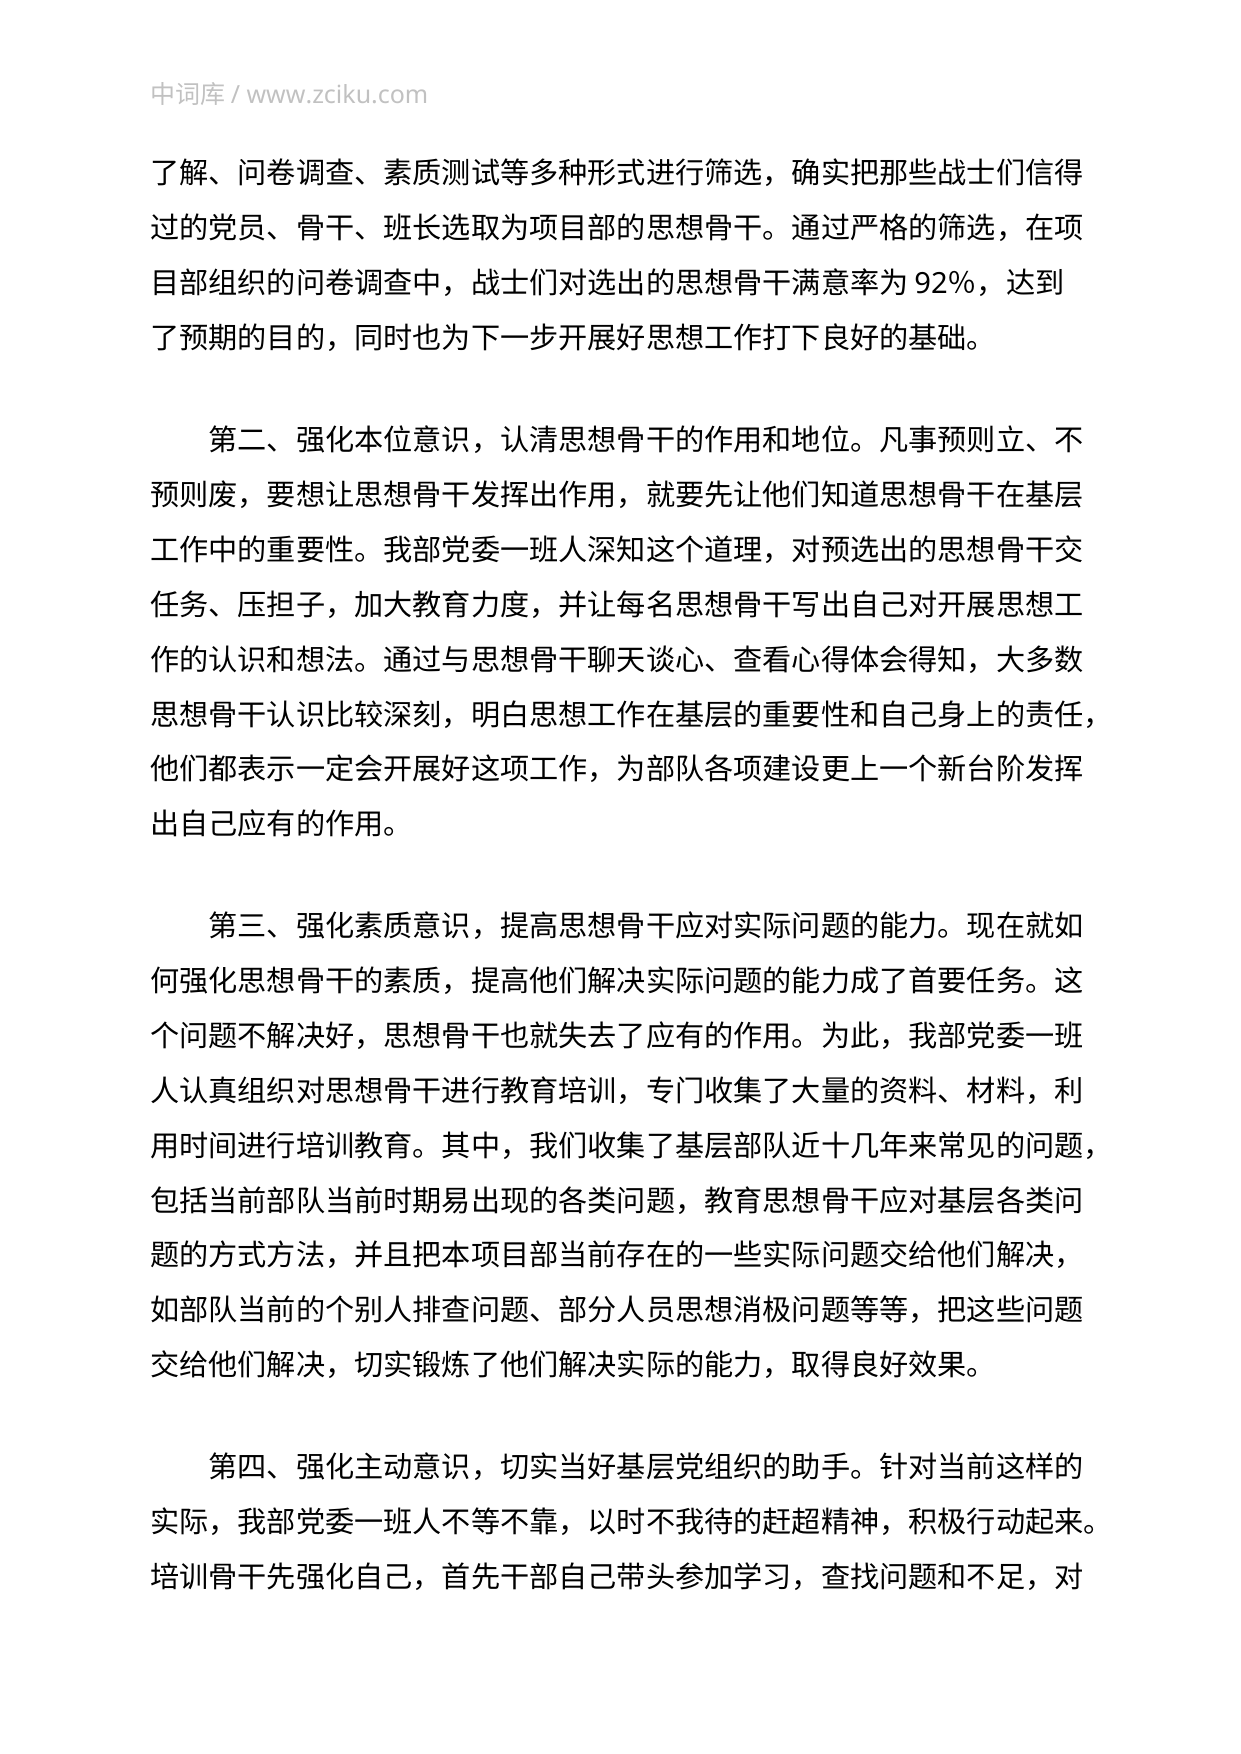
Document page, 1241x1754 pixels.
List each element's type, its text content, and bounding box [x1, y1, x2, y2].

text 第三、强化素质意识，提高思想骨干应对实际问题的能力。现在就如何强化思想骨干的素质，提高他们解决实际问题的能力成了首要任务。这个问题不解决好，思想骨干也就失去了应有的作用。为此，我部党委一班人认真组织对思想骨干进行教育培训，专门收集了大量的资料、材料，利用时间进行培训教育。其中，我们收集了基层部队近十几年来常见的问题，包括当前部队当前时期易出现的各类问题，教育思想骨干应对基层各类问题的方式方法，并且把本项目部当前存在的一些实际问题交给他们解决，如部队当前的个别人排查问题、部分人员思想消极问题等等，把这些问题交给他们解决，切实锻炼了他们解决实际的能力，取得良好效果。 [150, 903, 1090, 1384]
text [150, 1443, 1090, 1596]
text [150, 150, 1090, 357]
text 第二、强化本位意识，认清思想骨干的作用和地位。凡事预则立、不预则废，要想让思想骨干发挥出作用，就要先让他们知道思想骨干在基层工作中的重要性。我部党委一班人深知这个道理，对预选出的思想骨干交任务、压担子，加大教育力度，并让每名思想骨干写出自己对开展思想工作的认识和想法。通过与思想骨干聊天谈心、查看心得体会得知，大多数思想骨干认识比较深刻，明白思想工作在基层的重要性和自己身上的责任，他们都表示一定会开展好这项工作，为部队各项建设更上一个新台阶发挥出自己应有的作用。 [150, 417, 1090, 843]
